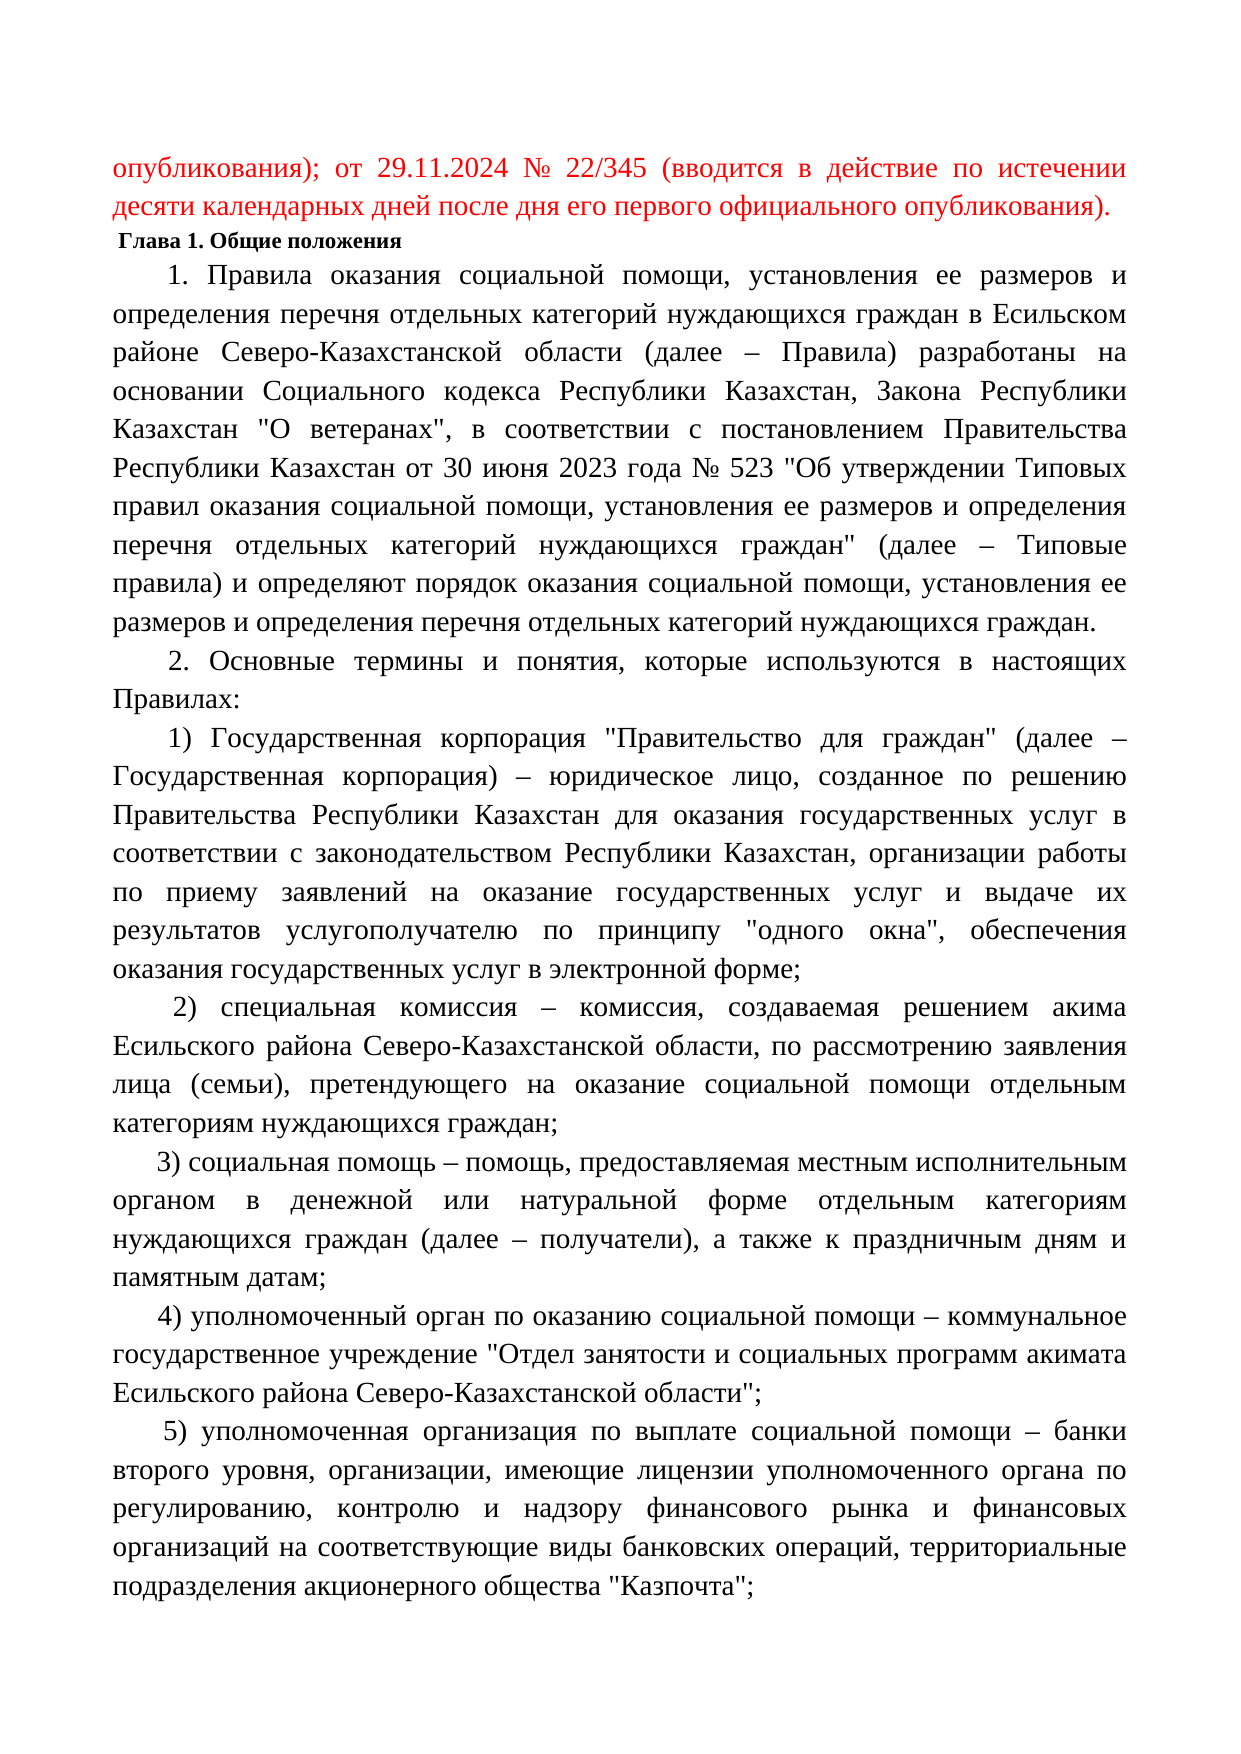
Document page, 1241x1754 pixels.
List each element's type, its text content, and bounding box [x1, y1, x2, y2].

text 3) социальная помощь – помощь, предоставляемая местным исполнительным органом в денежной или натуральной форме отдельным категориям нуждающихся граждан (далее – получатели), а также к праздничным дням и памятным датам; [112, 1144, 1128, 1293]
text 4) уполномоченный орган по оказанию социальной помощи – коммунальное государственное учреждение "Отдел занятости и социальных программ акимата Есильского района Северо-Казахстанской области"; [112, 1298, 1128, 1408]
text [112, 150, 1128, 222]
text 2) специальная комиссия – комиссия, создаваемая решением акима Есильского района Северо-Казахстанской области, по рассмотрению заявления лица (семьи), претендующего на оказание социальной помощи отдельным категориям нуждающихся граждан; [112, 989, 1128, 1139]
text Глава 1. Общие положения [112, 227, 1128, 253]
text 5) уполномоченная организация по выплате социальной помощи – банки второго уровня, организации, имеющие лицензии уполномоченного органа по регулированию, контролю и надзору финансового рынка и финансовых организаций на соответствующие виды банковских операций, территориальные подразделения акционерного общества "Казпочта"; [112, 1413, 1128, 1601]
text 1. Правила оказания социальной помощи, установления ее размеров и определения перечня отдельных категорий нуждающихся граждан в Есильском районе Северо-Казахстанской области (далее – Правила) разработаны на основании Социального кодекса Республики Казахстан, Закона Республики Казахстан "О ветеранах", в соответствии с постановлением Правительства Республики Казахстан от 30 июня 2023 года № 523 "Об утверждении Типовых правил оказания социальной помощи, установления ее размеров и определения перечня отдельных категорий нуждающихся граждан" (далее – Типовые правила) и определяют порядок оказания социальной помощи, установления ее размеров и определения перечня отдельных категорий нуждающихся граждан. [112, 257, 1128, 638]
text 2. Основные термины и понятия, которые используются в настоящих Правилах: [112, 643, 1128, 715]
text 1) Государственная корпорация "Правительство для граждан" (далее – Государственная корпорация) – юридическое лицо, созданное по решению Правительства Республики Казахстан для оказания государственных услуг в соответствии с законодательством Республики Казахстан, организации работы по приему заявлений на оказание государственных услуг и выдаче их результатов услугополучателю по принципу "одного окна", обеспечения оказания государственных услуг в электронной форме; [112, 720, 1128, 984]
